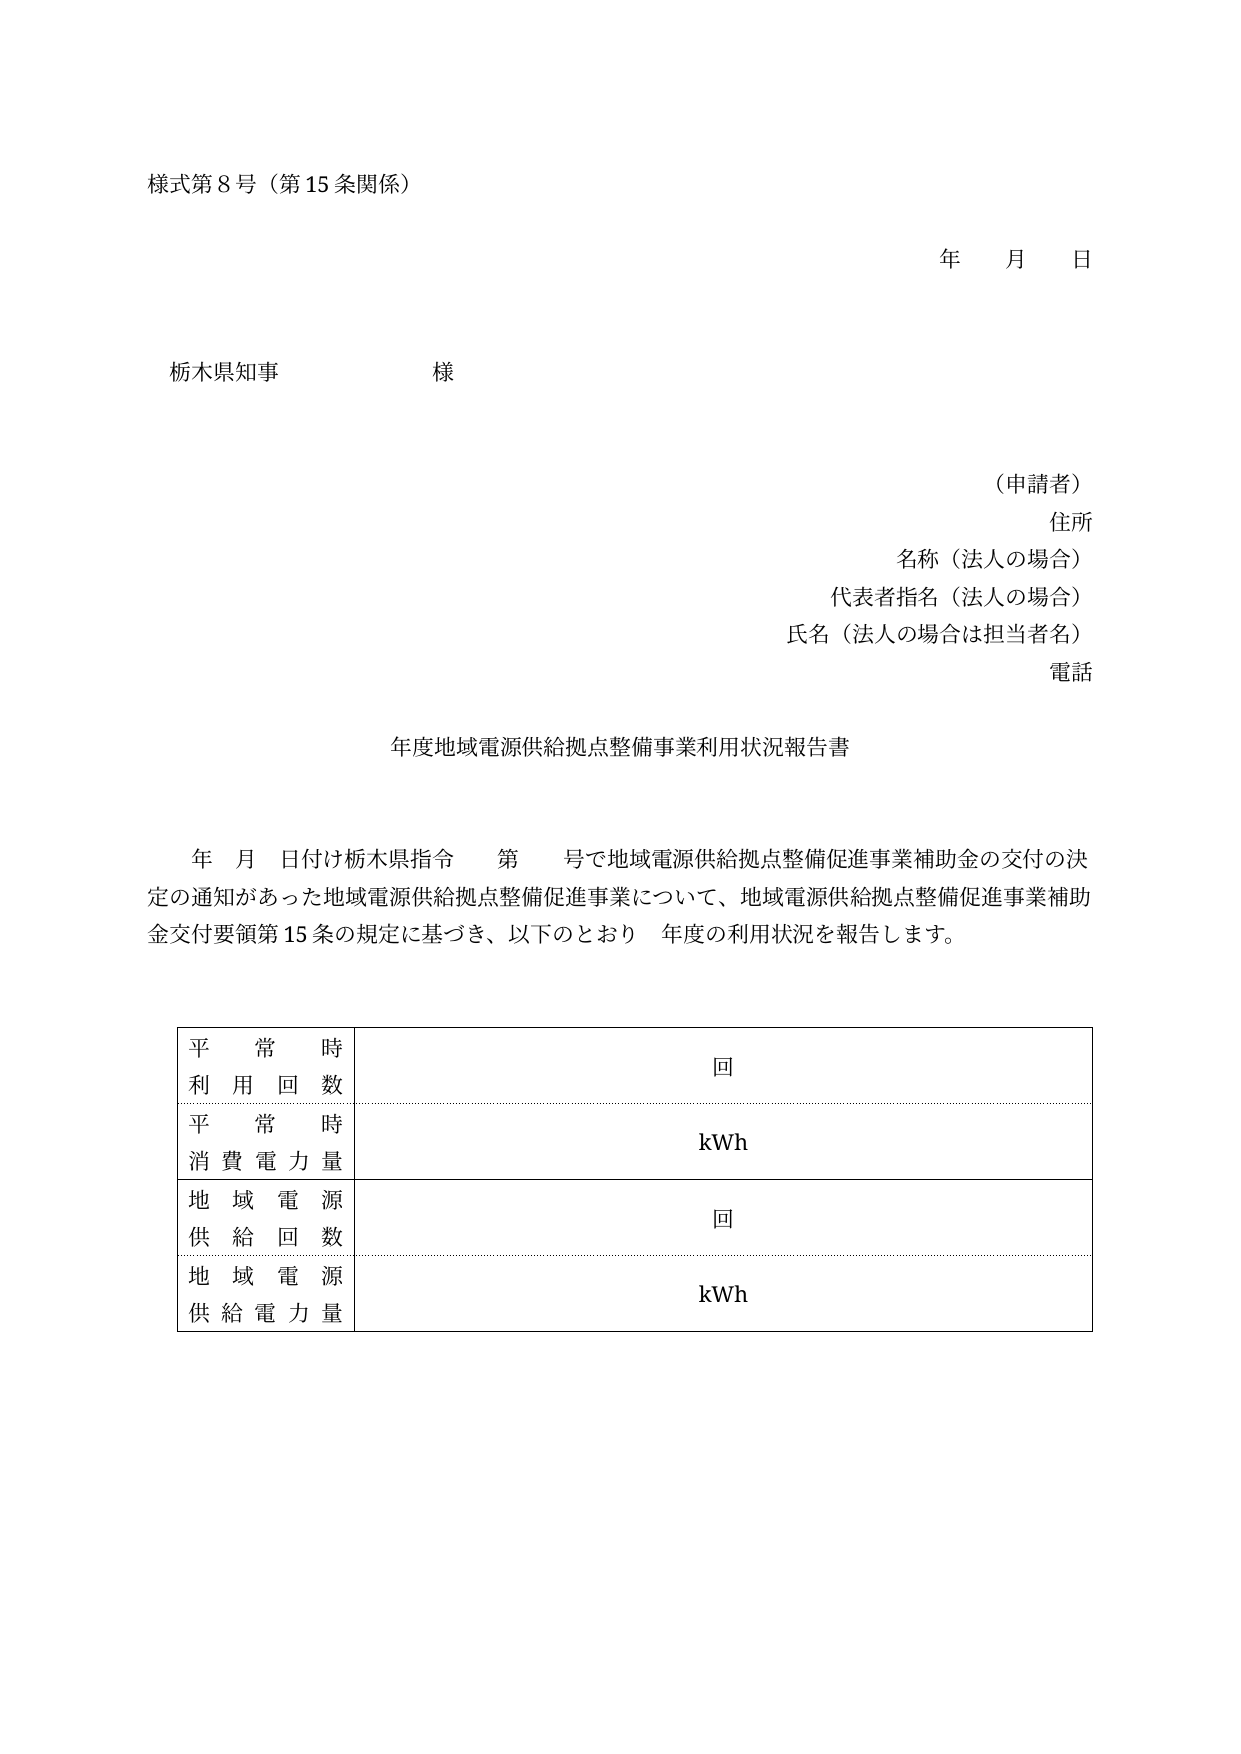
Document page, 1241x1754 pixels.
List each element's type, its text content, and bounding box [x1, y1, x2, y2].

table_header 平常時 利用回数 [178, 1028, 354, 1103]
text 年 月 日付け栃木県指令 第 号で地域電源供給拠点整備促進事業補助金の交付の決定の通知があった地域電源供給拠点整備促進事業について、地域電源供給拠点整備促進事業補助金交付要領第15条の規定に基づき、以下のとおり 年度の利用状況を報告します。 [148, 839, 1092, 952]
table_cell 回 [355, 1180, 1092, 1255]
text 電話 [148, 652, 1092, 689]
table_cell 地域電源 供給電力量 [178, 1255, 354, 1331]
text 様式第８号（第15条関係） [148, 164, 1092, 202]
table_cell kWh [355, 1255, 1092, 1331]
table_header 回 [355, 1028, 1092, 1103]
table_cell 地域電源 供給回数 [178, 1180, 354, 1255]
table_cell kWh [355, 1103, 1092, 1179]
text 代表者指名（法人の場合） [148, 577, 1092, 614]
text 年 月 日 [148, 239, 1092, 277]
text 住所 [148, 502, 1092, 539]
text （申請者） [148, 464, 1092, 502]
table_cell 平常時 消費電力量 [178, 1103, 354, 1179]
text 氏名（法人の場合は担当者名） [148, 614, 1092, 652]
text 年度地域電源供給拠点整備事業利用状況報告書 [148, 727, 1092, 764]
text 名称（法人の場合） [148, 539, 1092, 577]
text 栃木県知事 様 [148, 352, 1092, 389]
